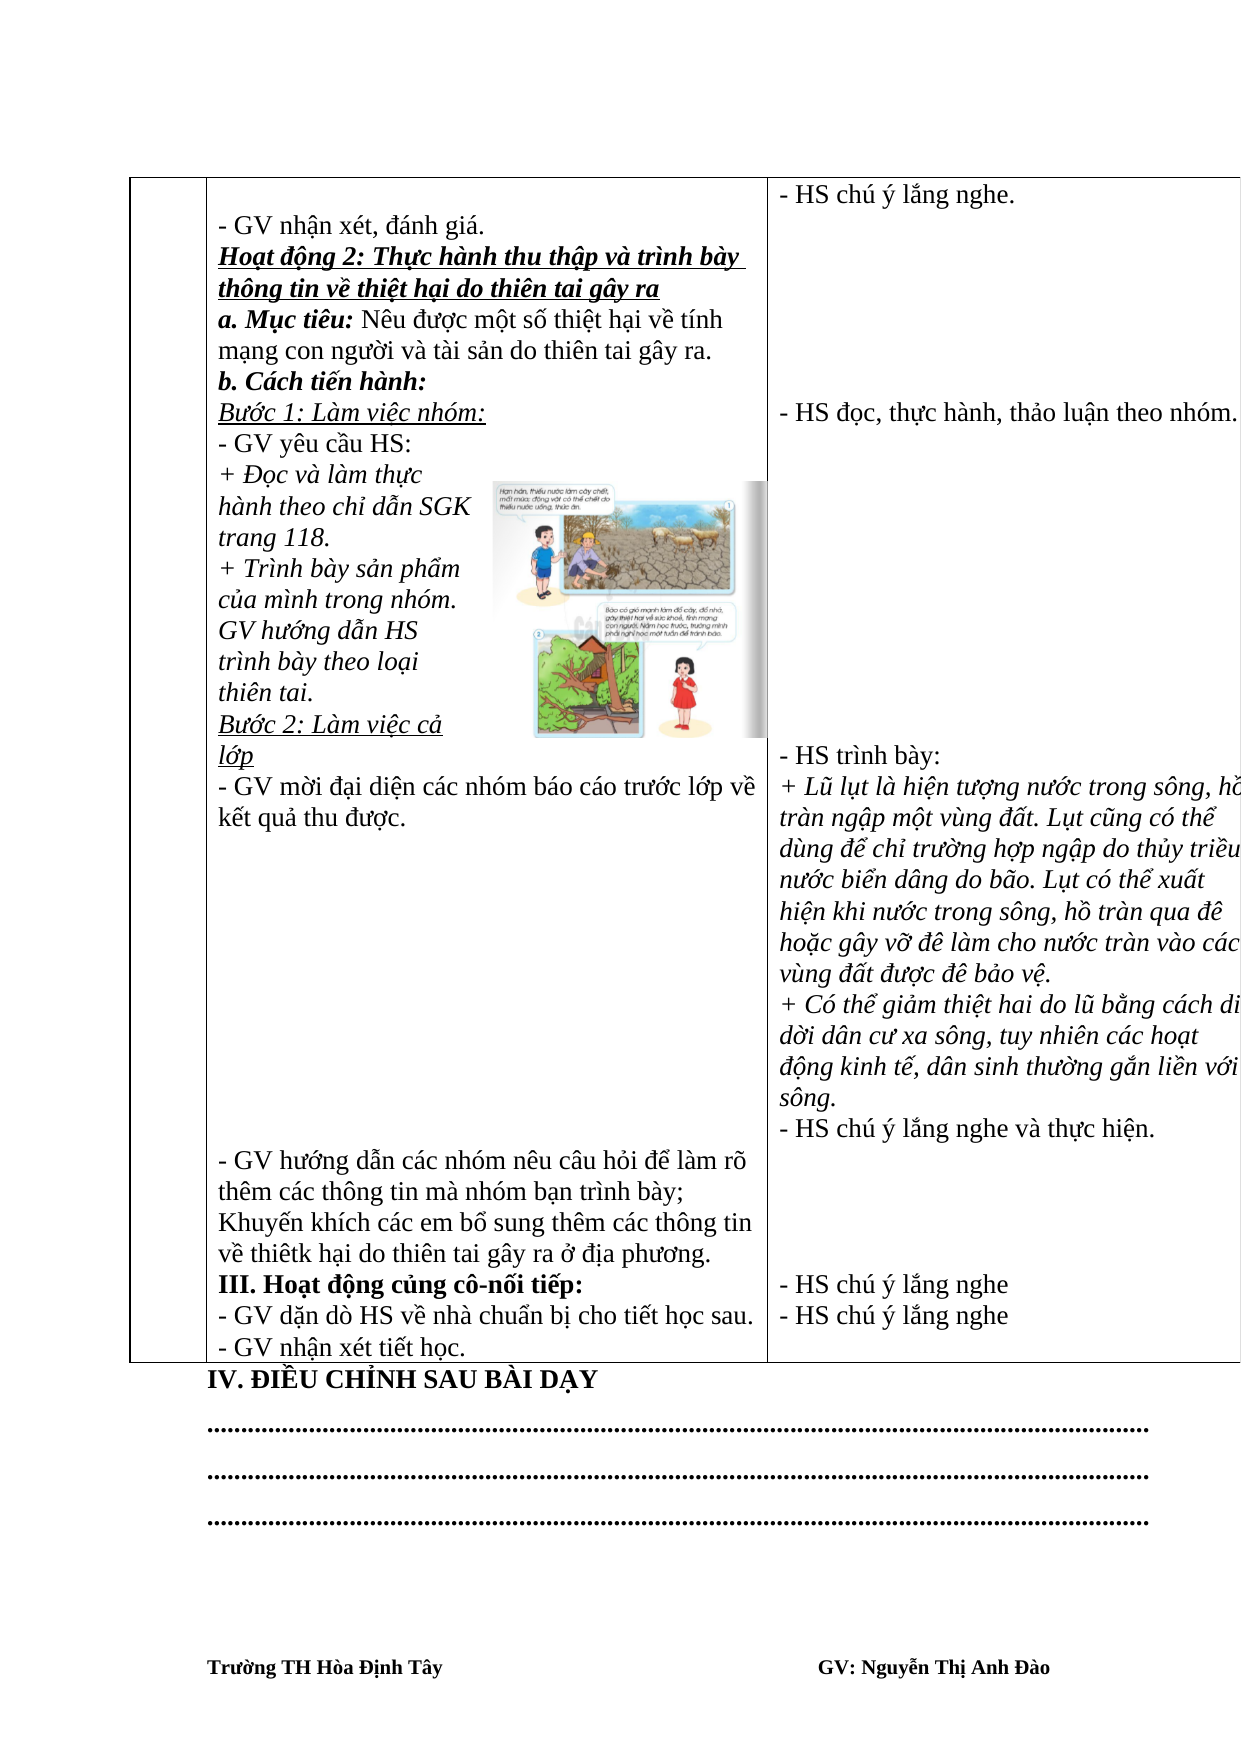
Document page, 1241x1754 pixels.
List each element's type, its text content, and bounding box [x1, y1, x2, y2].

text IV. ĐIỀU CHỈNH SAU BÀI DẠY [207, 1363, 1122, 1394]
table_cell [768, 178, 1240, 1362]
table_cell [131, 178, 206, 1362]
picture [492, 481, 768, 738]
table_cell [207, 178, 767, 1362]
